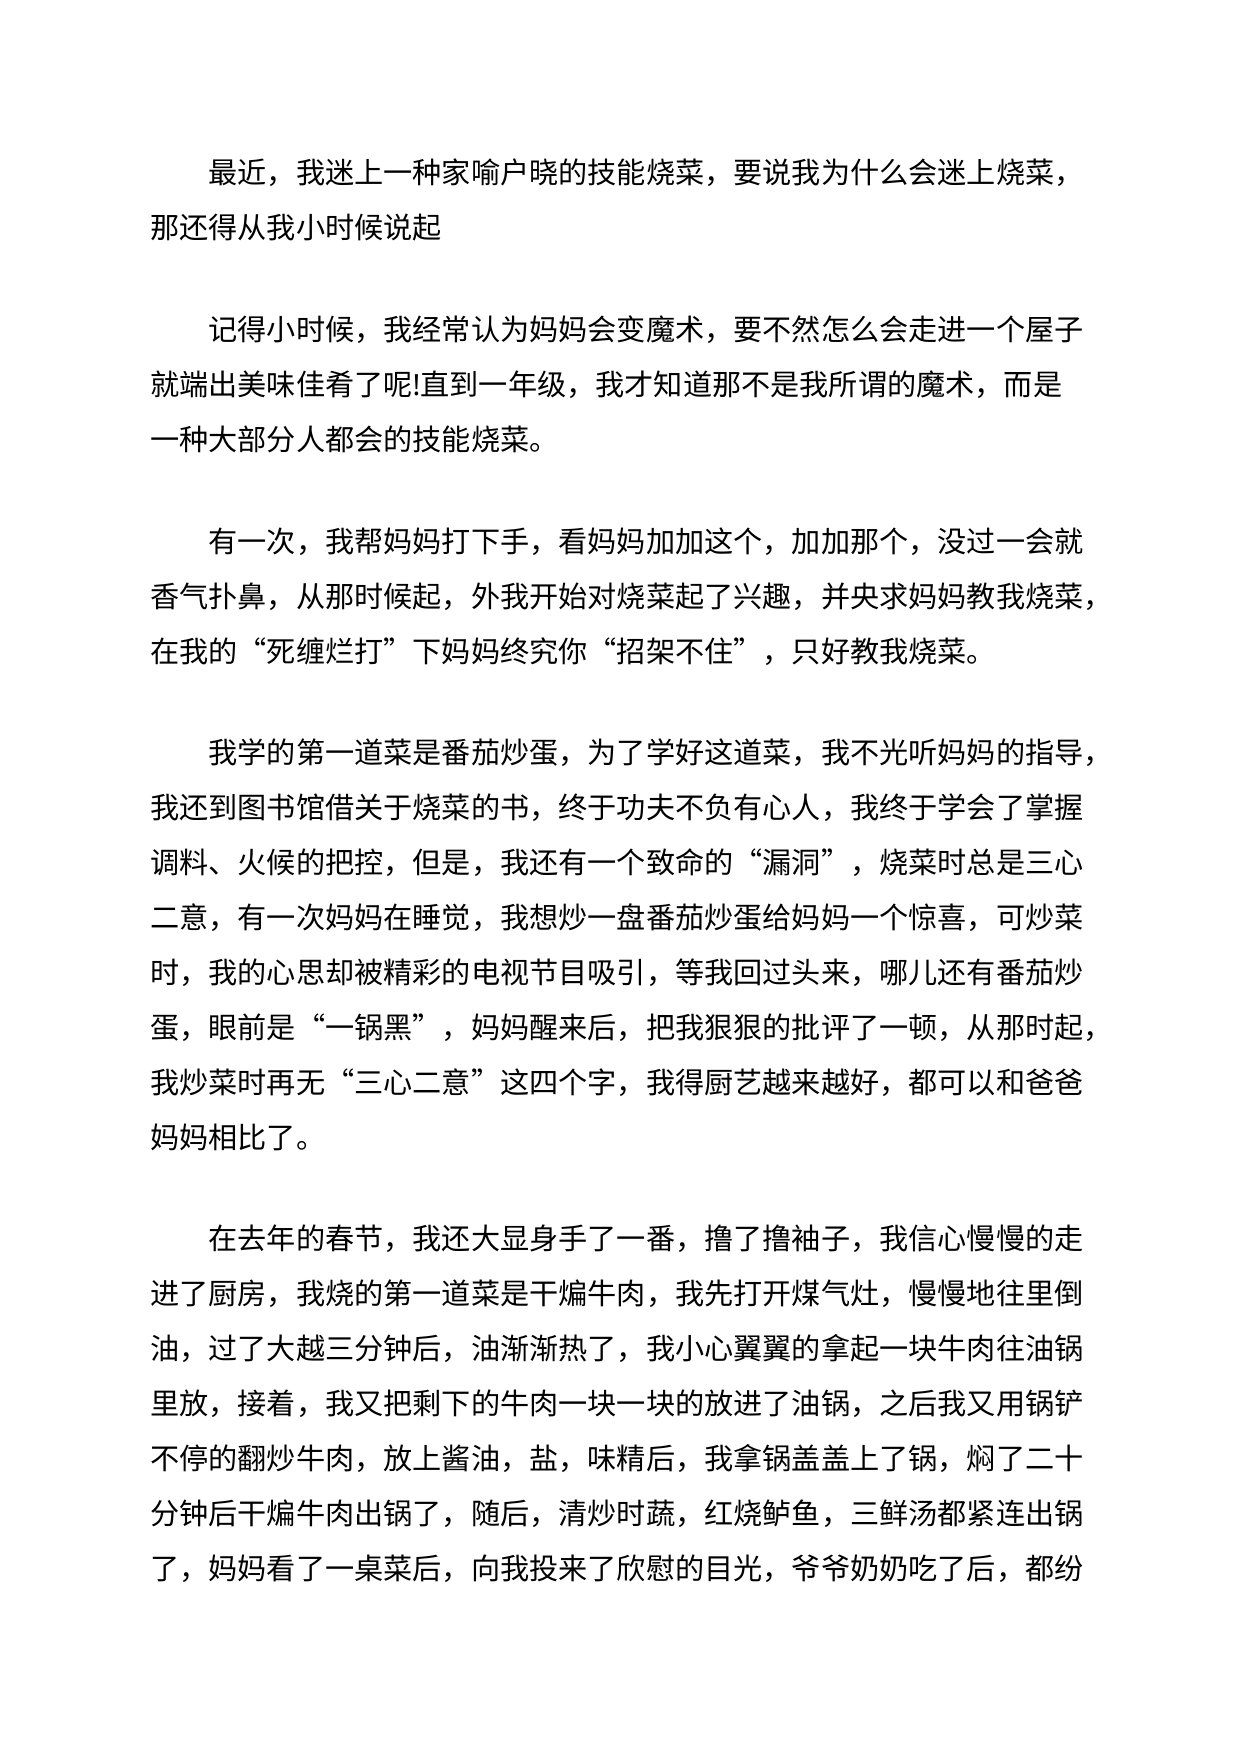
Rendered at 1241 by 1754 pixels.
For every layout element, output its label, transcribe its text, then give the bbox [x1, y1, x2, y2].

text 最近，我迷上一种家喻户晓的技能烧菜，要说我为什么会迷上烧菜，那还得从我小时候说起 [150, 150, 1090, 247]
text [150, 1216, 1090, 1588]
text 我学的第一道菜是番茄炒蛋，为了学好这道菜，我不光听妈妈的指导，我还到图书馆借关于烧菜的书，终于功夫不负有心人，我终于学会了掌握调料、火候的把控，但是，我还有一个致命的“漏洞”，烧菜时总是三心二意，有一次妈妈在睡觉，我想炒一盘番茄炒蛋给妈妈一个惊喜，可炒菜时，我的心思却被精彩的电视节目吸引，等我回过头来，哪儿还有番茄炒蛋，眼前是“一锅黑”，妈妈醒来后，把我狠狠的批评了一顿，从那时起，我炒菜时再无“三心二意”这四个字，我得厨艺越来越好，都可以和爸爸妈妈相比了。 [150, 730, 1090, 1156]
text 有一次，我帮妈妈打下手，看妈妈加加这个，加加那个，没过一会就香气扑鼻，从那时候起，外我开始对烧菜起了兴趣，并央求妈妈教我烧菜，在我的“死缠烂打”下妈妈终究你“招架不住”，只好教我烧菜。 [150, 518, 1090, 670]
text 记得小时候，我经常认为妈妈会变魔术，要不然怎么会走进一个屋子就端出美味佳肴了呢!直到一年级，我才知道那不是我所谓的魔术，而是一种大部分人都会的技能烧菜。 [150, 307, 1090, 459]
